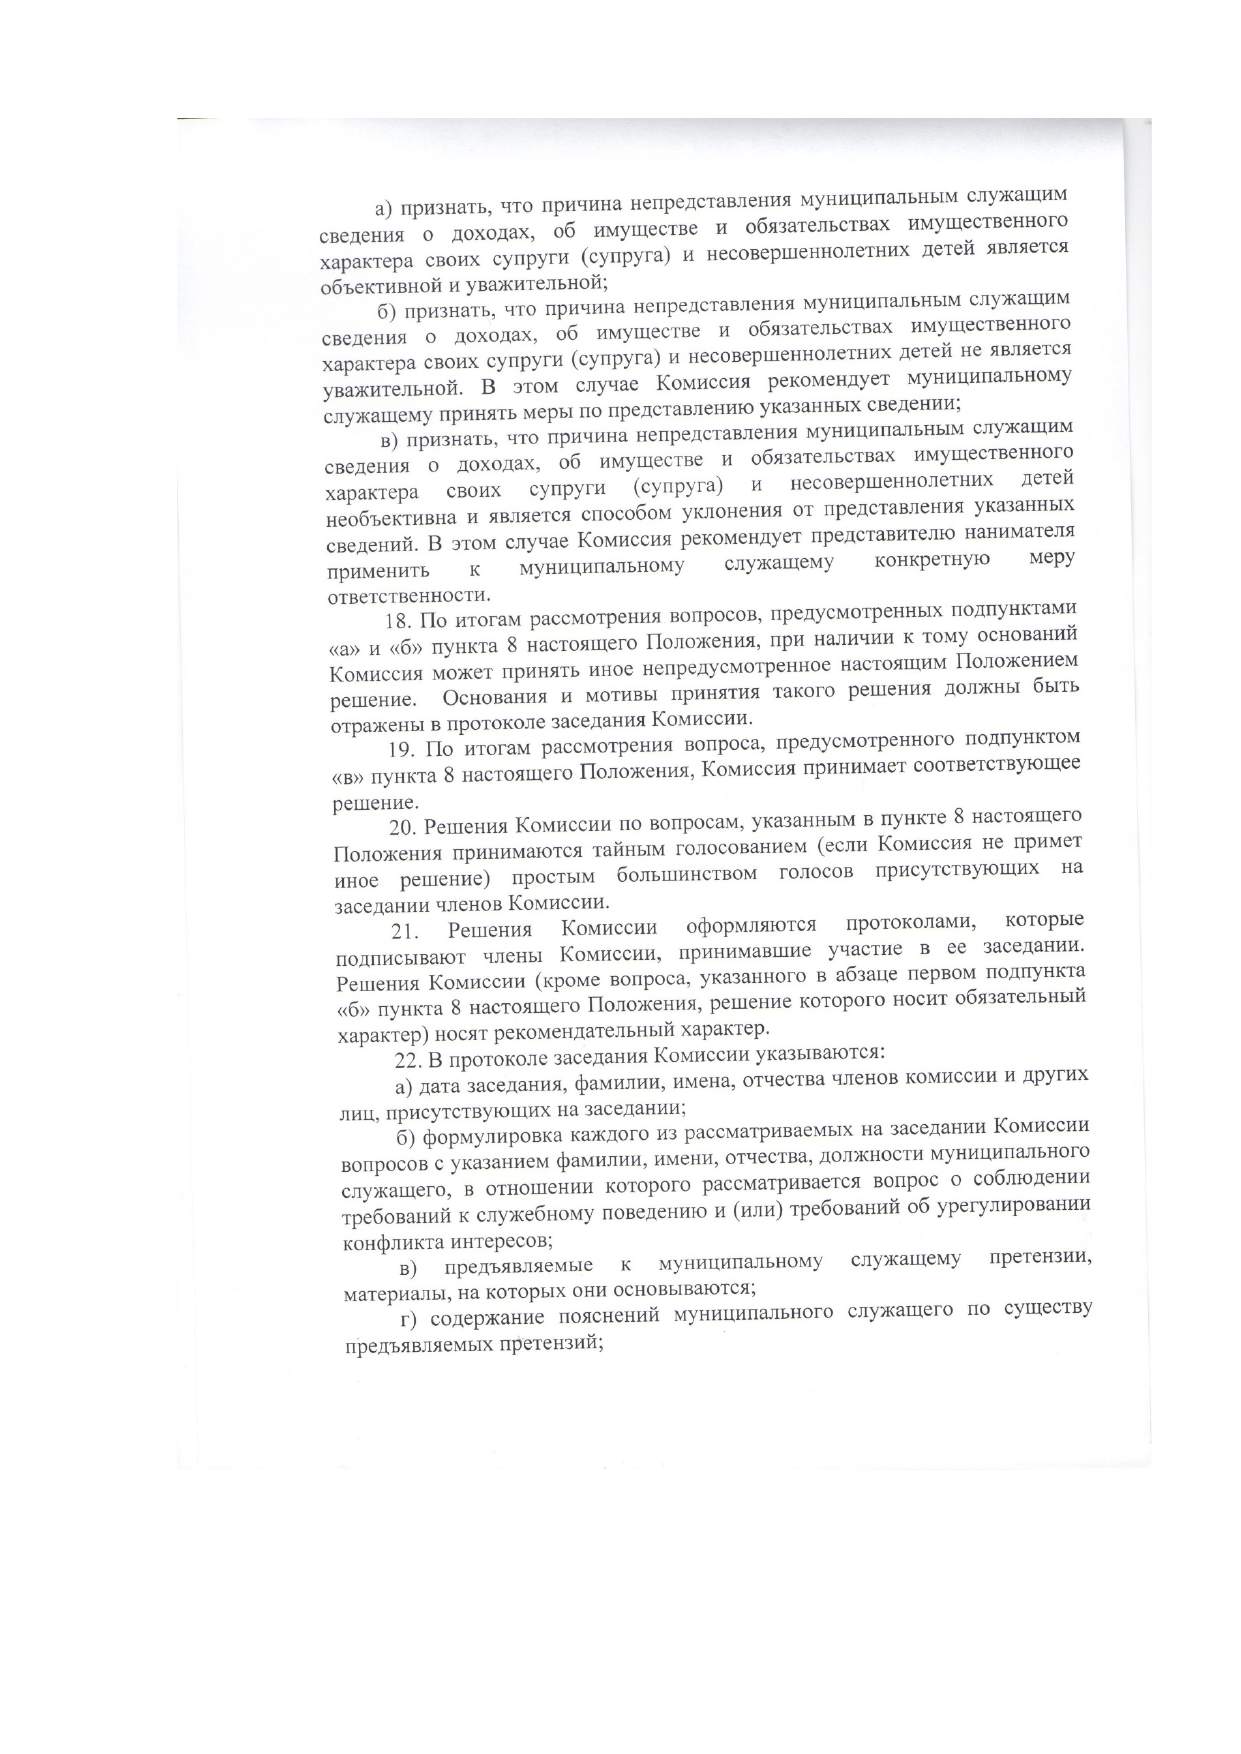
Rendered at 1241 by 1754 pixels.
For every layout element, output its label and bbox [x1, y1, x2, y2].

picture [177, 118, 1152, 1470]
